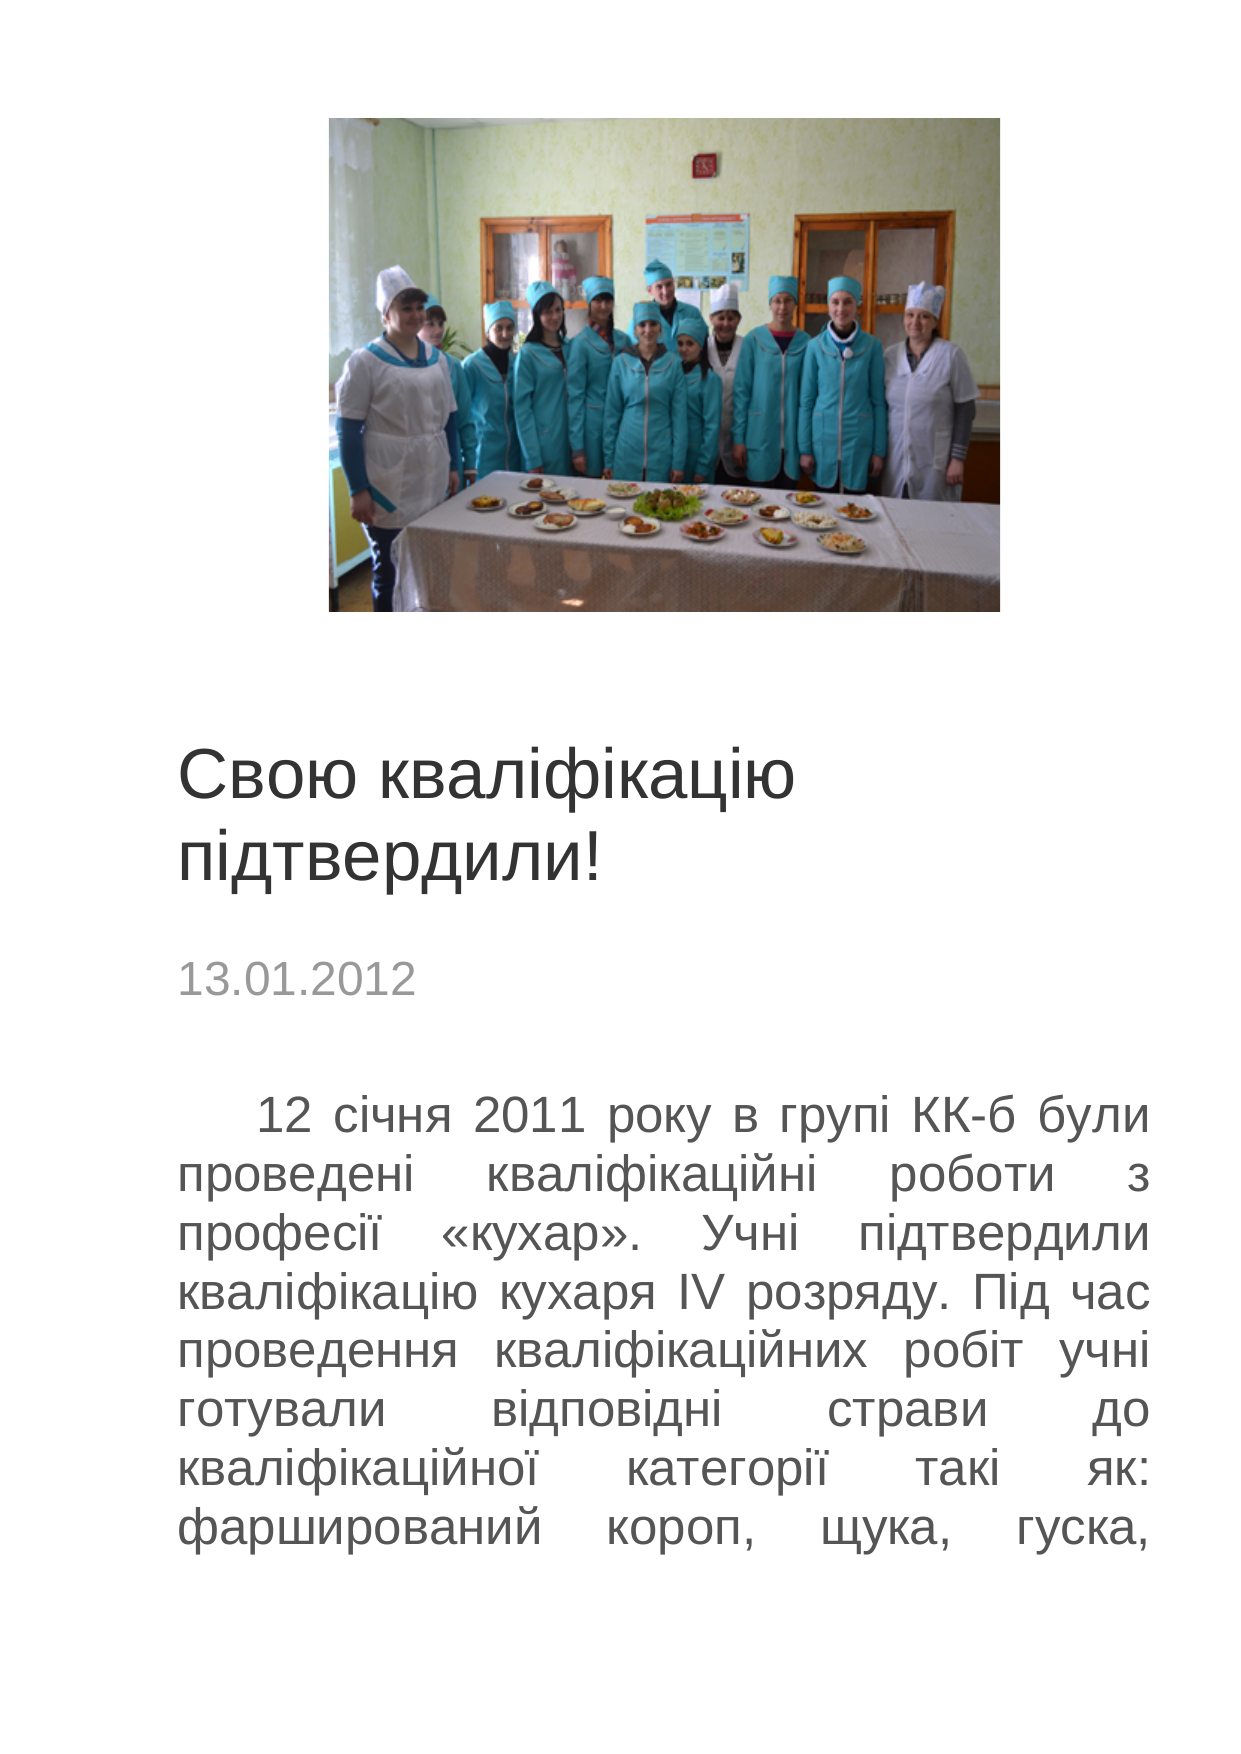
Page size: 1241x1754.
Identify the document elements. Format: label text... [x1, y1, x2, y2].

text 13.01.2012 [177, 935, 1152, 1006]
text Свою кваліфікацію підтвердили! [177, 732, 1152, 895]
picture [328, 118, 1001, 612]
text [177, 1085, 1152, 1555]
